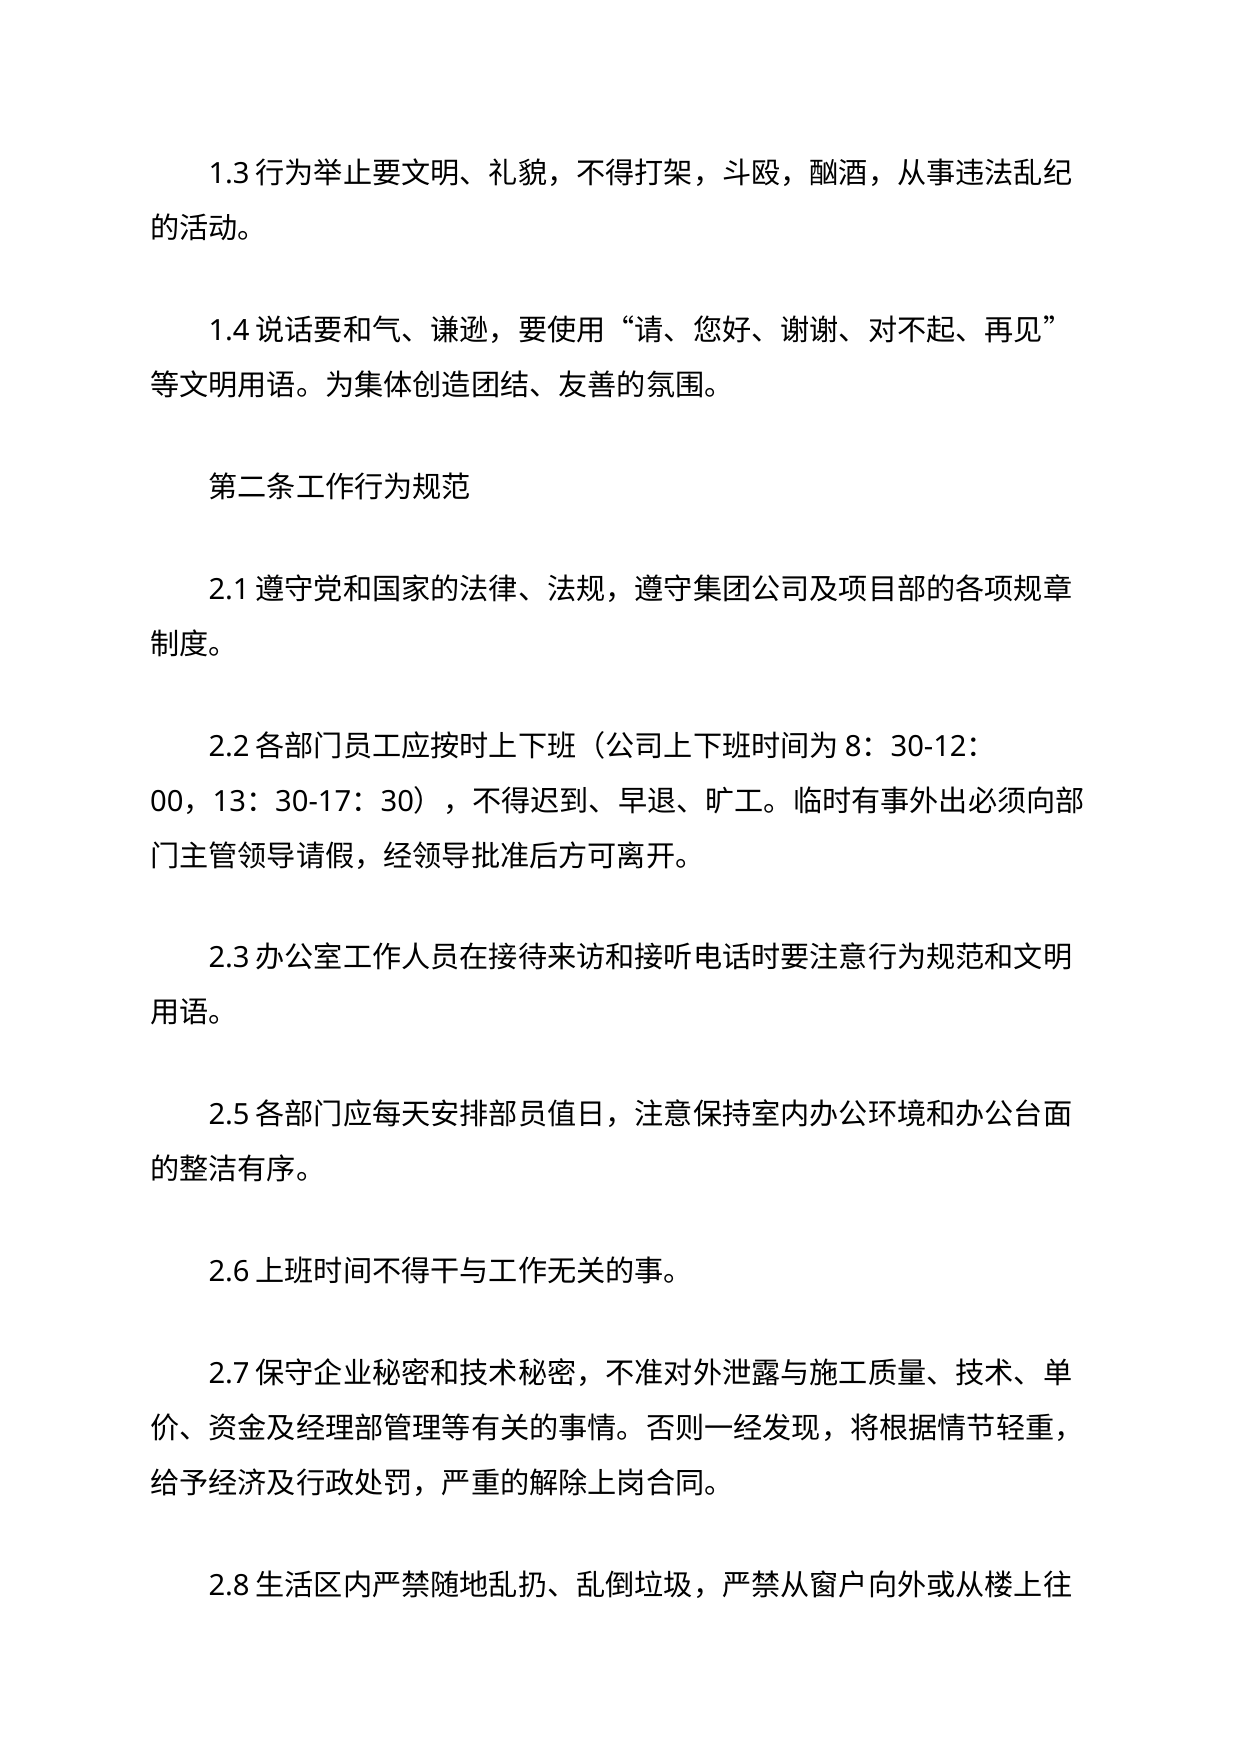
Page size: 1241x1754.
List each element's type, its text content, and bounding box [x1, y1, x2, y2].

text 2.1遵守党和国家的法律、法规，遵守集团公司及项目部的各项规章制度。 [150, 565, 1090, 663]
text 2.6上班时间不得干与工作无关的事。 [150, 1247, 1090, 1290]
text 第二条工作行为规范 [150, 463, 1090, 506]
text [150, 1561, 1090, 1603]
text 1.3行为举止要文明、礼貌，不得打架，斗殴，酗酒，从事违法乱纪的活动。 [150, 150, 1090, 247]
text 2.2各部门员工应按时上下班（公司上下班时间为8：30-12：00，13：30-17：30），不得迟到、早退、旷工。临时有事外出必须向部门主管领导请假，经领导批准后方可离开。 [150, 722, 1090, 874]
text 2.7保守企业秘密和技术秘密，不准对外泄露与施工质量、技术、单价、资金及经理部管理等有关的事情。否则一经发现，将根据情节轻重，给予经济及行政处罚，严重的解除上岗合同。 [150, 1349, 1090, 1502]
text 2.5各部门应每天安排部员值日，注意保持室内办公环境和办公台面的整洁有序。 [150, 1091, 1090, 1188]
text 2.3办公室工作人员在接待来访和接听电话时要注意行为规范和文明用语。 [150, 934, 1090, 1031]
text 1.4说话要和气、谦逊，要使用“请、您好、谢谢、对不起、再见”等文明用语。为集体创造团结、友善的氛围。 [150, 307, 1090, 404]
